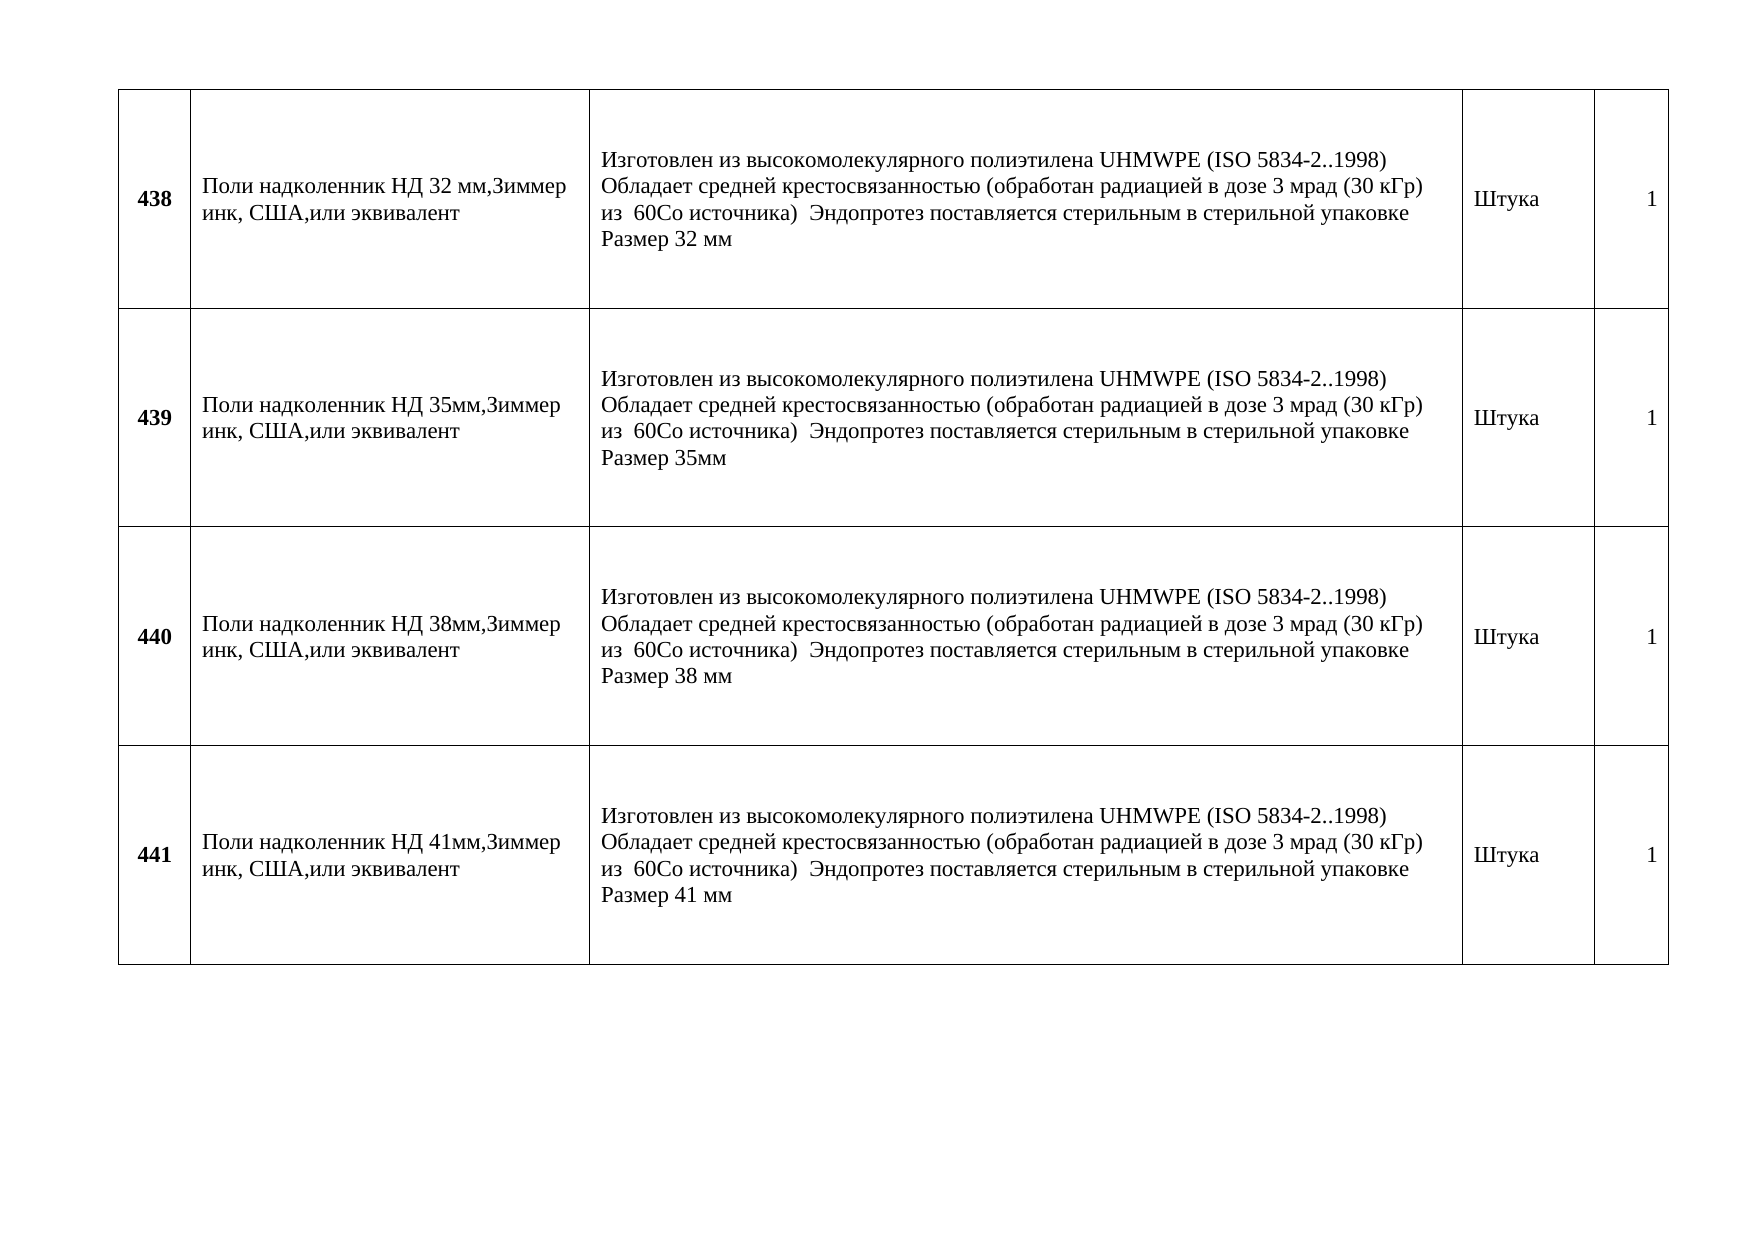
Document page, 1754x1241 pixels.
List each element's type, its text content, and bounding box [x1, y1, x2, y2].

table_cell 439 [119, 309, 190, 526]
table_cell 438 [119, 90, 190, 307]
table_cell Изготовлен из высокомолекулярного полиэтилена UHMWPE (ISO 5834-2..1998) Обладает средней крестосвязанностью (обработан радиацией в дозе 3 мрад (30 кГр) из 60Co источника) Эндопротез поставляется стерильным в стерильной упаковке Размер 41 мм [590, 746, 1462, 964]
table_cell Изготовлен из высокомолекулярного полиэтилена UHMWPE (ISO 5834-2..1998) Обладает средней крестосвязанностью (обработан радиацией в дозе 3 мрад (30 кГр) из 60Co источника) Эндопротез поставляется стерильным в стерильной упаковке Размер 32 мм [590, 90, 1462, 307]
table_cell 1 [1595, 309, 1668, 526]
table_cell Поли надколенник НД 35мм,Зиммер инк, США,или эквивалент [191, 309, 589, 526]
table_cell Штука [1463, 527, 1594, 745]
table_cell 1 [1595, 746, 1668, 964]
table_cell Поли надколенник НД 38мм,Зиммер инк, США,или эквивалент [191, 527, 589, 745]
table_cell Штука [1463, 309, 1594, 526]
table_cell 440 [119, 527, 190, 745]
table_cell Поли надколенник НД 32 мм,Зиммер инк, США,или эквивалент [191, 90, 589, 307]
table_cell 441 [119, 746, 190, 964]
table_cell Штука [1463, 746, 1594, 964]
table_cell Поли надколенник НД 41мм,Зиммер инк, США,или эквивалент [191, 746, 589, 964]
table_cell Изготовлен из высокомолекулярного полиэтилена UHMWPE (ISO 5834-2..1998) Обладает средней крестосвязанностью (обработан радиацией в дозе 3 мрад (30 кГр) из 60Co источника) Эндопротез поставляется стерильным в стерильной упаковке Размер 35мм [590, 309, 1462, 526]
table_cell Изготовлен из высокомолекулярного полиэтилена UHMWPE (ISO 5834-2..1998) Обладает средней крестосвязанностью (обработан радиацией в дозе 3 мрад (30 кГр) из 60Co источника) Эндопротез поставляется стерильным в стерильной упаковке Размер 38 мм [590, 527, 1462, 745]
table_cell 1 [1595, 527, 1668, 745]
table_cell Штука [1463, 90, 1594, 307]
table_cell 1 [1595, 90, 1668, 307]
